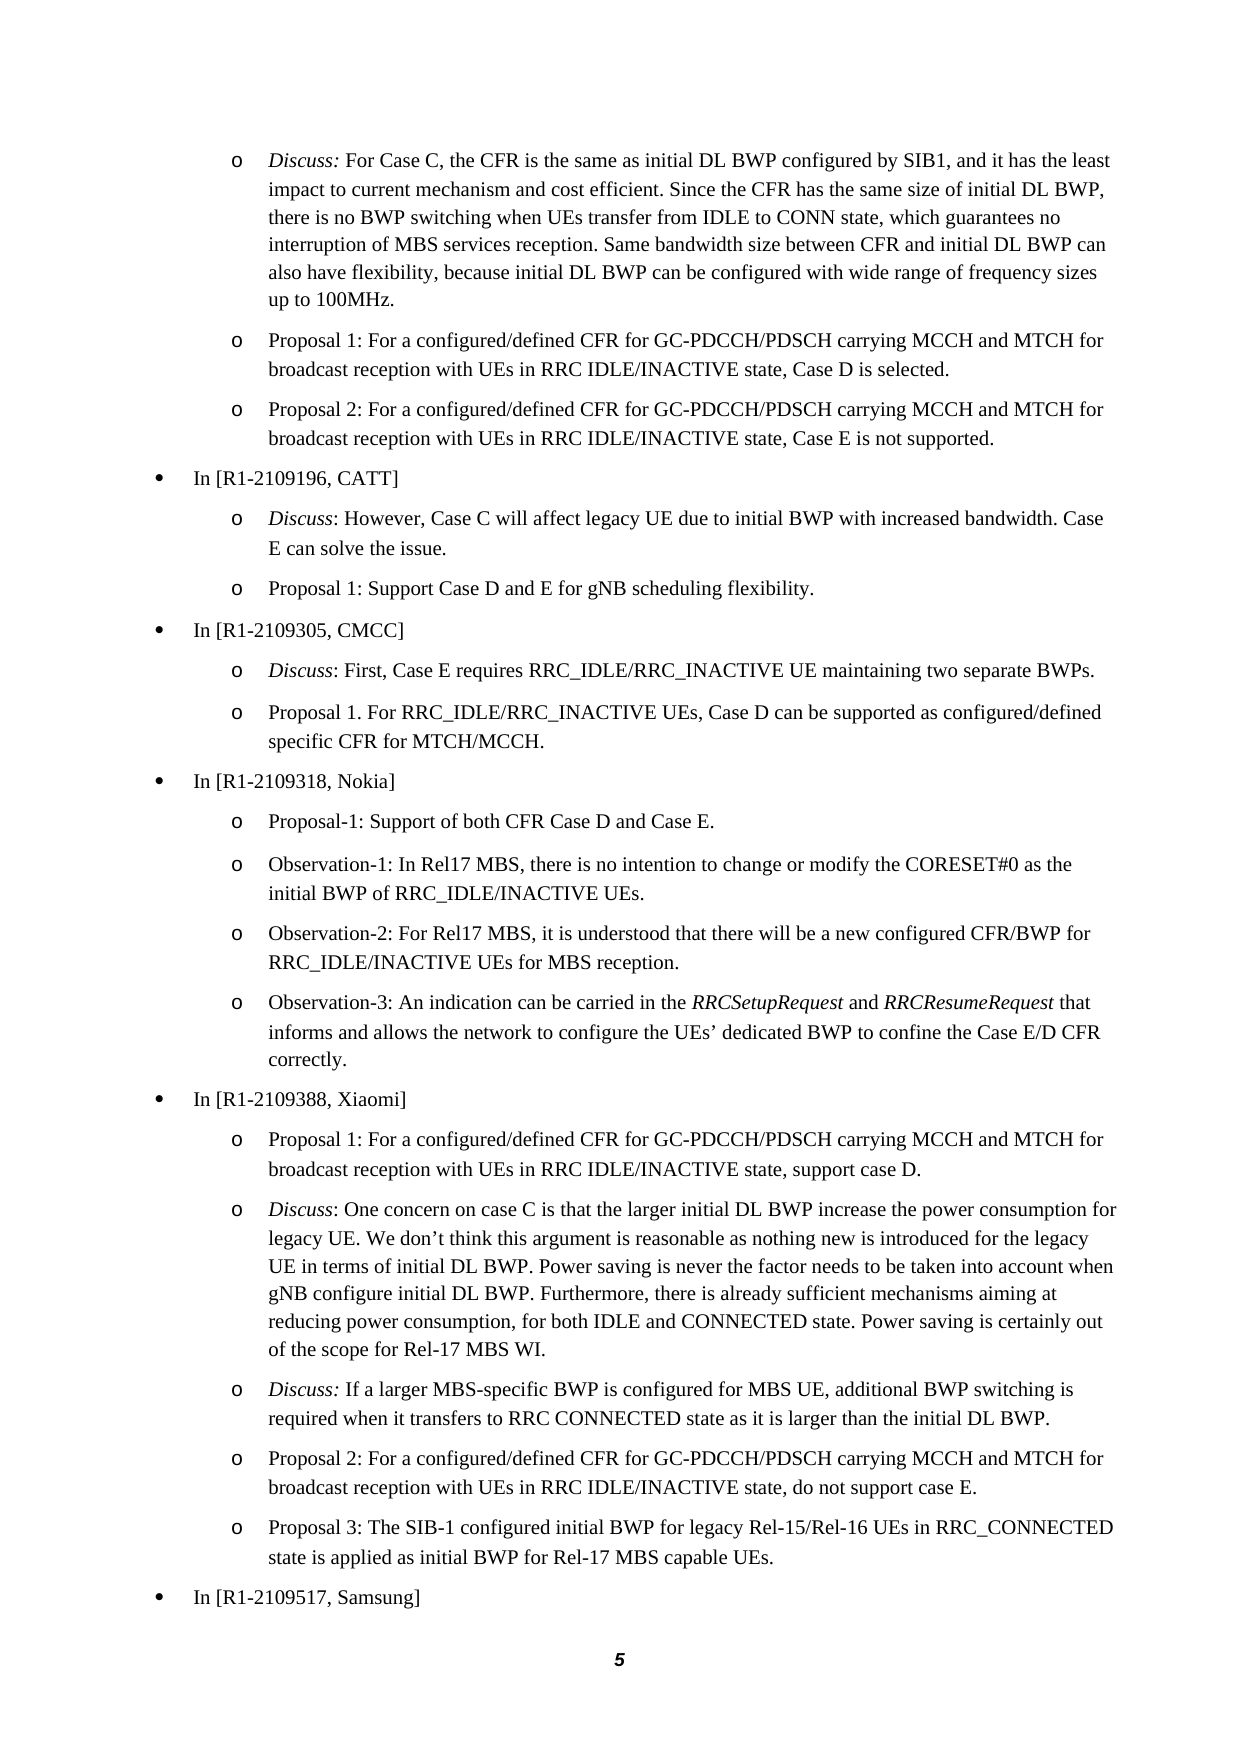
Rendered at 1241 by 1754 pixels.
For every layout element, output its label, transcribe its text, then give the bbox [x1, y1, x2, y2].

list In [R1-2109388, Xiaomi] [156, 1087, 1122, 1111]
list Observation-2: For Rel17 MBS, it is understood that there will be a new configured CFR/BWP for RRC_IDLE/INACTIVE UEs for MBS reception. [231, 921, 1122, 974]
list In [R1-2109517, Samsung] [156, 1585, 1122, 1609]
list In [R1-2109305, CMCC] [156, 618, 1122, 642]
list Proposal-1: Support of both CFR Case D and Case E. [231, 809, 1122, 835]
list In [R1-2109196, CATT] [156, 466, 1122, 490]
list Proposal 2: For a configured/defined CFR for GC-PDCCH/PDSCH carrying MCCH and MTCH for broadcast reception with UEs in RRC IDLE/INACTIVE state, do not support case E. [231, 1446, 1122, 1499]
list Observation-1: In Rel17 MBS, there is no intention to change or modify the CORESET#0 as the initial BWP of RRC_IDLE/INACTIVE UEs. [231, 852, 1122, 905]
list Proposal 1: For a configured/defined CFR for GC-PDCCH/PDSCH carrying MCCH and MTCH for broadcast reception with UEs in RRC IDLE/INACTIVE state, Case D is selected. [231, 327, 1122, 381]
list In [R1-2109318, Nokia] [156, 769, 1122, 793]
list Proposal 3: The SIB-1 configured initial BWP for legacy Rel-15/Rel-16 UEs in RRC_CONNECTED state is applied as initial BWP for Rel-17 MBS capable UEs. [231, 1515, 1122, 1569]
list Discuss: For Case C, the CFR is the same as initial DL BWP configured by SIB1, and it has the least impact to current mechanism and cost efficient. Since the CFR has the same size of initial DL BWP, there is no BWP switching when UEs transfer from IDLE to CONN state, which guarantees no interruption of MBS services reception. Same bandwidth size between CFR and initial DL BWP can also have flexibility, because initial DL BWP can be configured with wide range of frequency sizes up to 100MHz. [231, 148, 1122, 311]
list Proposal 1. For RRC_IDLE/RRC_INACTIVE UEs, Case D can be supported as configured/defined specific CFR for MTCH/MCCH. [231, 700, 1122, 753]
list Proposal 1: For a configured/defined CFR for GC-PDCCH/PDSCH carrying MCCH and MTCH for broadcast reception with UEs in RRC IDLE/INACTIVE state, support case D. [231, 1127, 1122, 1181]
list Proposal 2: For a configured/defined CFR for GC-PDCCH/PDSCH carrying MCCH and MTCH for broadcast reception with UEs in RRC IDLE/INACTIVE state, Case E is not supported. [231, 397, 1122, 450]
list Discuss: First, Case E requires RRC_IDLE/RRC_INACTIVE UE maintaining two separate BWPs. [231, 658, 1122, 684]
list Observation-3: An indication can be carried in the RRCSetupRequest and RRCResumeRequest that informs and allows the network to configure the UEs’ dedicated BWP to confine the Case E/D CFR correctly. [231, 990, 1122, 1071]
list Discuss: However, Case C will affect legacy UE due to initial BWP with increased bandwidth. Case E can solve the issue. [231, 506, 1122, 560]
list Discuss: If a larger MBS-specific BWP is configured for MBS UE, additional BWP switching is required when it transfers to RRC CONNECTED state as it is larger than the initial DL BWP. [231, 1377, 1122, 1430]
list Discuss: One concern on case C is that the larger initial DL BWP increase the power consumption for legacy UE. We don’t think this argument is reasonable as nothing new is introduced for the legacy UE in terms of initial DL BWP. Power saving is never the factor needs to be taken into account when gNB configure initial DL BWP. Furthermore, there is already sufficient mechanisms aiming at reducing power consumption, for both IDLE and CONNECTED state. Power saving is certainly out of the scope for Rel-17 MBS WI. [231, 1197, 1122, 1361]
list Proposal 1: Support Case D and E for gNB scheduling flexibility. [231, 576, 1122, 601]
